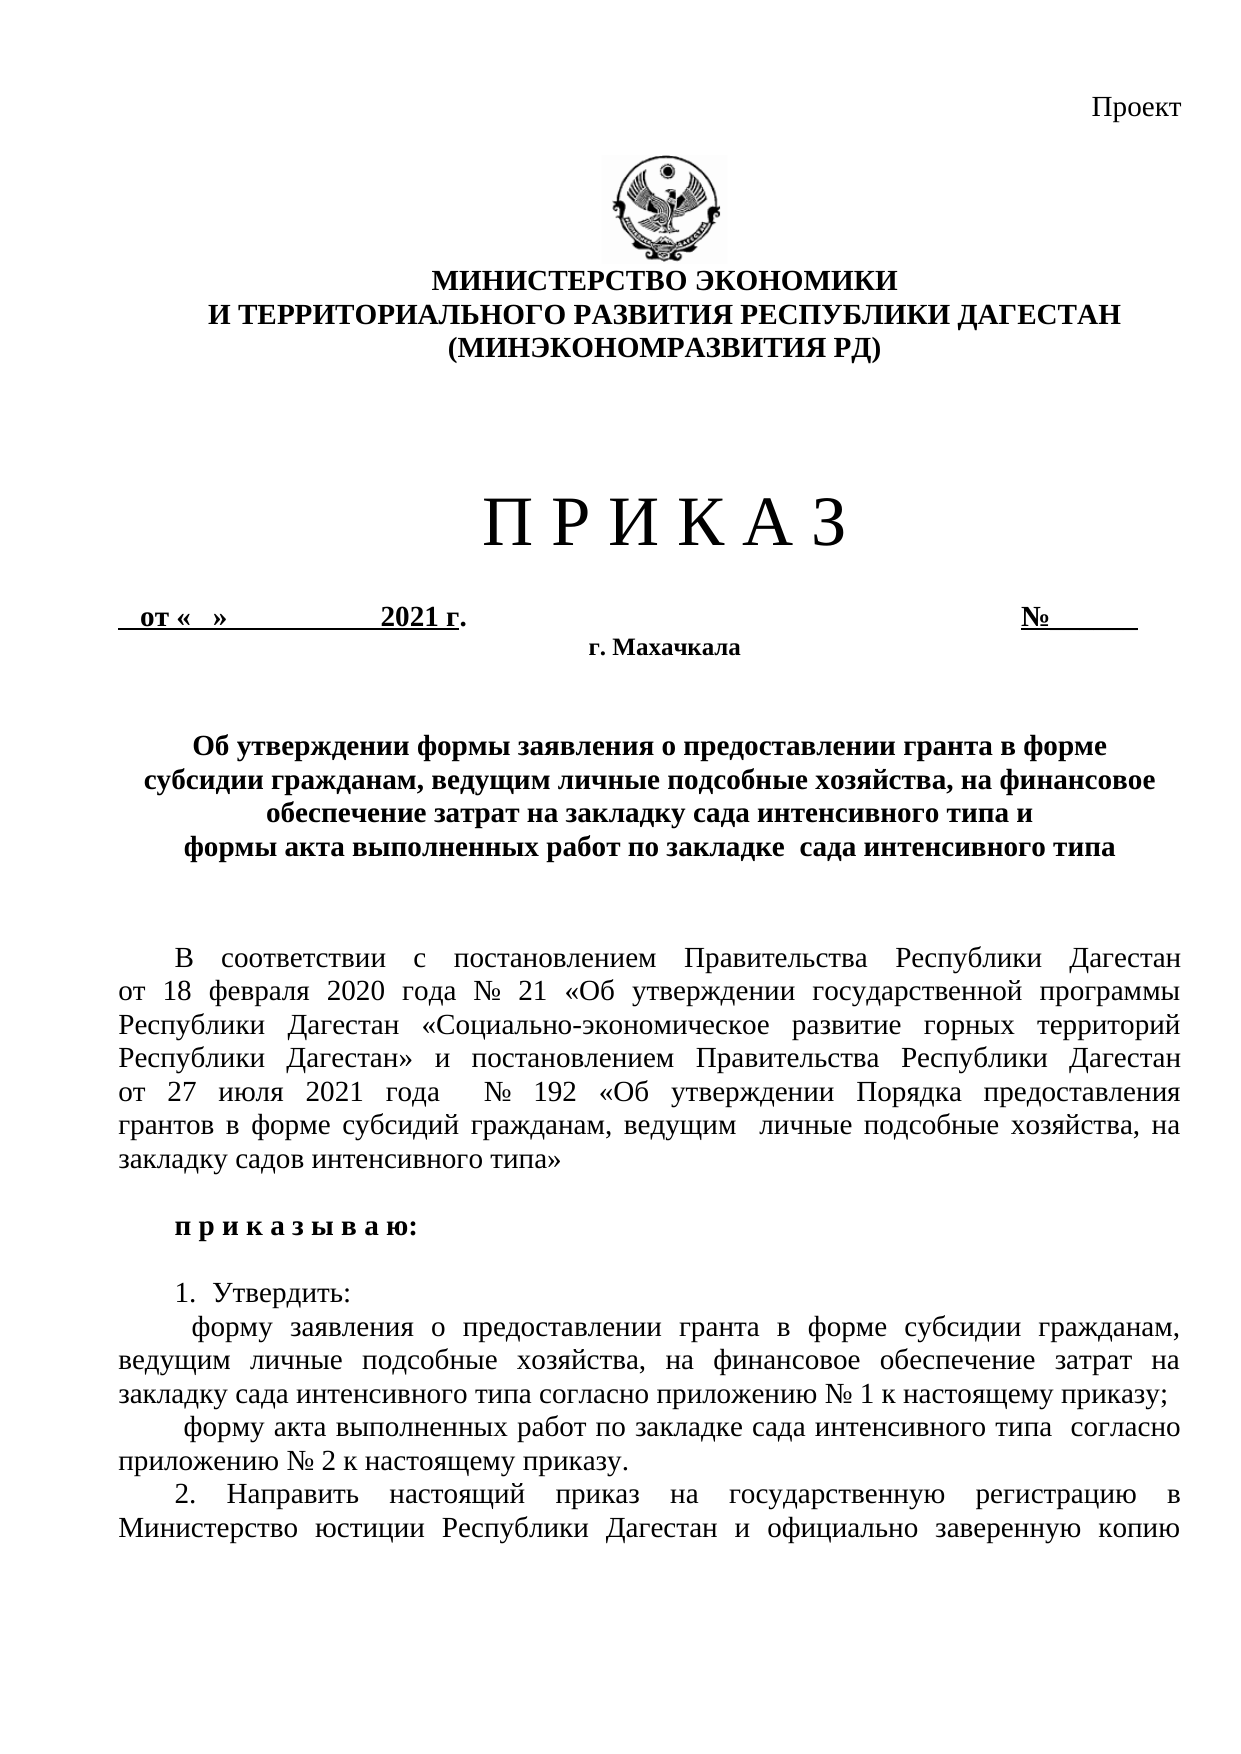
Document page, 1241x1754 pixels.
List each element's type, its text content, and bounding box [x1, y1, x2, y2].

title Проект [118, 89, 1181, 122]
text п р и к а з ы в а ю: [118, 1208, 1181, 1242]
title Об утверждении формы заявления о предоставлении гранта в форме [118, 728, 1181, 762]
title формы акта выполненных работ по закладке сада интенсивного типа [118, 829, 1181, 862]
text форму заявления о предоставлении гранта в форме субсидии гражданам, ведущим личные подсобные хозяйства, на финансовое обеспечение затрат на закладку сада интенсивного типа согласно приложению № 1 к настоящему приказу; [118, 1309, 1181, 1409]
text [118, 1476, 1181, 1543]
text И ТЕРРИТОРИАЛЬНОГО РАЗВИТИЯ РЕСПУБЛИКИ ДАГЕСТАН [118, 297, 1211, 331]
text (МИНЭКОНОМРАЗВИТИЯ РД) [118, 331, 1211, 364]
title субсидии гражданам, ведущим личные подсобные хозяйства, на финансовое обеспечение затрат на закладку сада интенсивного типа и [118, 762, 1181, 829]
list Утвердить: [174, 1275, 1181, 1309]
text П Р И К А З [118, 479, 1211, 561]
text г. Махачкала [118, 632, 1211, 661]
text от « » 2021 г. №______ [118, 599, 1211, 632]
text МИНИСТЕРСТВО ЭКОНОМИКИ [118, 263, 1211, 297]
text форму акта выполненных работ по закладке сада интенсивного типа согласно приложению № 2 к настоящему приказу. [118, 1409, 1181, 1476]
text В соответствии с постановлением Правительства Республики Дагестан от 18 февраля 2020 года № 21 «Об утверждении государственной программы Республики Дагестан «Социально-экономическое развитие горных территорий Республики Дагестан» и постановлением Правительства Республики Дагестан от 27 июля 2021 года № 192 «Об утверждении Порядка предоставления грантов в форме субсидий гражданам, ведущим личные подсобные хозяйства, на закладку садов интенсивного типа» [118, 940, 1181, 1174]
